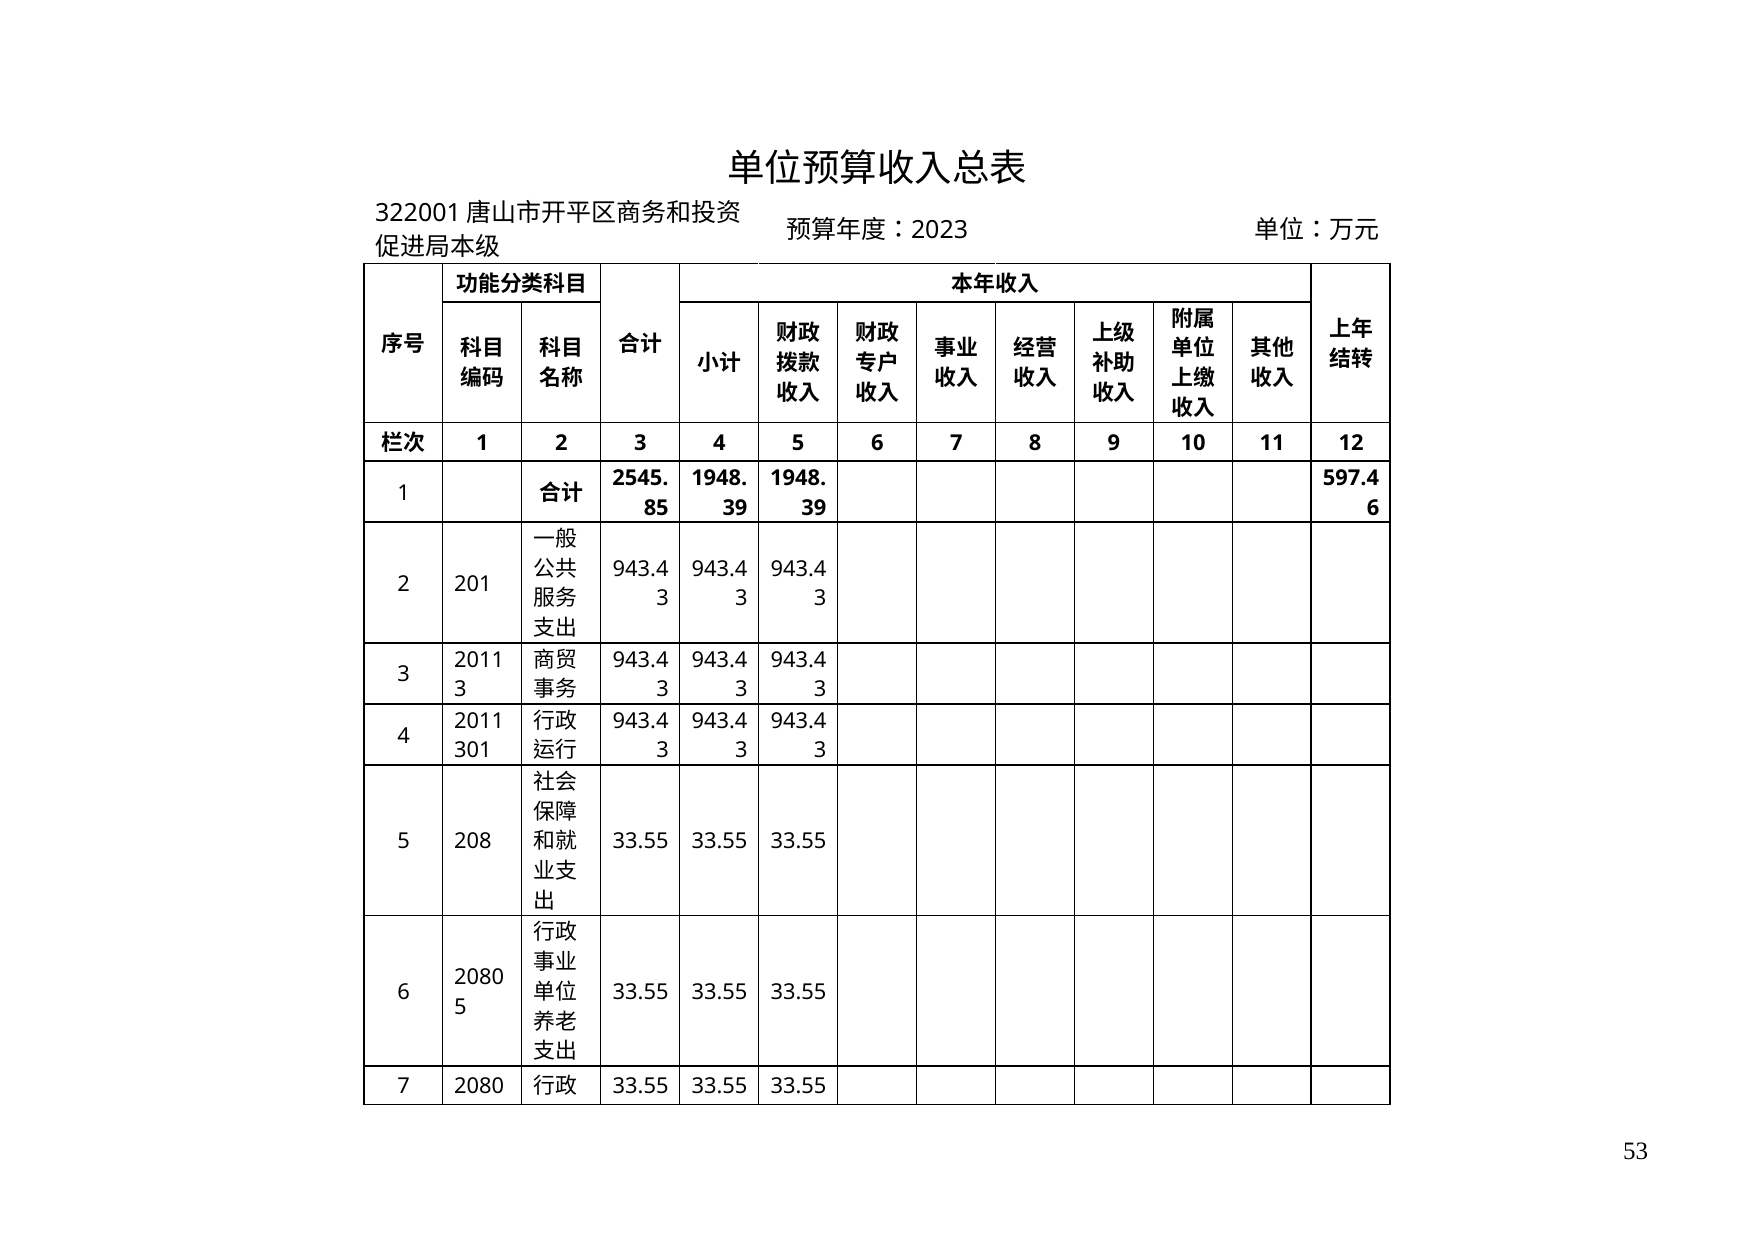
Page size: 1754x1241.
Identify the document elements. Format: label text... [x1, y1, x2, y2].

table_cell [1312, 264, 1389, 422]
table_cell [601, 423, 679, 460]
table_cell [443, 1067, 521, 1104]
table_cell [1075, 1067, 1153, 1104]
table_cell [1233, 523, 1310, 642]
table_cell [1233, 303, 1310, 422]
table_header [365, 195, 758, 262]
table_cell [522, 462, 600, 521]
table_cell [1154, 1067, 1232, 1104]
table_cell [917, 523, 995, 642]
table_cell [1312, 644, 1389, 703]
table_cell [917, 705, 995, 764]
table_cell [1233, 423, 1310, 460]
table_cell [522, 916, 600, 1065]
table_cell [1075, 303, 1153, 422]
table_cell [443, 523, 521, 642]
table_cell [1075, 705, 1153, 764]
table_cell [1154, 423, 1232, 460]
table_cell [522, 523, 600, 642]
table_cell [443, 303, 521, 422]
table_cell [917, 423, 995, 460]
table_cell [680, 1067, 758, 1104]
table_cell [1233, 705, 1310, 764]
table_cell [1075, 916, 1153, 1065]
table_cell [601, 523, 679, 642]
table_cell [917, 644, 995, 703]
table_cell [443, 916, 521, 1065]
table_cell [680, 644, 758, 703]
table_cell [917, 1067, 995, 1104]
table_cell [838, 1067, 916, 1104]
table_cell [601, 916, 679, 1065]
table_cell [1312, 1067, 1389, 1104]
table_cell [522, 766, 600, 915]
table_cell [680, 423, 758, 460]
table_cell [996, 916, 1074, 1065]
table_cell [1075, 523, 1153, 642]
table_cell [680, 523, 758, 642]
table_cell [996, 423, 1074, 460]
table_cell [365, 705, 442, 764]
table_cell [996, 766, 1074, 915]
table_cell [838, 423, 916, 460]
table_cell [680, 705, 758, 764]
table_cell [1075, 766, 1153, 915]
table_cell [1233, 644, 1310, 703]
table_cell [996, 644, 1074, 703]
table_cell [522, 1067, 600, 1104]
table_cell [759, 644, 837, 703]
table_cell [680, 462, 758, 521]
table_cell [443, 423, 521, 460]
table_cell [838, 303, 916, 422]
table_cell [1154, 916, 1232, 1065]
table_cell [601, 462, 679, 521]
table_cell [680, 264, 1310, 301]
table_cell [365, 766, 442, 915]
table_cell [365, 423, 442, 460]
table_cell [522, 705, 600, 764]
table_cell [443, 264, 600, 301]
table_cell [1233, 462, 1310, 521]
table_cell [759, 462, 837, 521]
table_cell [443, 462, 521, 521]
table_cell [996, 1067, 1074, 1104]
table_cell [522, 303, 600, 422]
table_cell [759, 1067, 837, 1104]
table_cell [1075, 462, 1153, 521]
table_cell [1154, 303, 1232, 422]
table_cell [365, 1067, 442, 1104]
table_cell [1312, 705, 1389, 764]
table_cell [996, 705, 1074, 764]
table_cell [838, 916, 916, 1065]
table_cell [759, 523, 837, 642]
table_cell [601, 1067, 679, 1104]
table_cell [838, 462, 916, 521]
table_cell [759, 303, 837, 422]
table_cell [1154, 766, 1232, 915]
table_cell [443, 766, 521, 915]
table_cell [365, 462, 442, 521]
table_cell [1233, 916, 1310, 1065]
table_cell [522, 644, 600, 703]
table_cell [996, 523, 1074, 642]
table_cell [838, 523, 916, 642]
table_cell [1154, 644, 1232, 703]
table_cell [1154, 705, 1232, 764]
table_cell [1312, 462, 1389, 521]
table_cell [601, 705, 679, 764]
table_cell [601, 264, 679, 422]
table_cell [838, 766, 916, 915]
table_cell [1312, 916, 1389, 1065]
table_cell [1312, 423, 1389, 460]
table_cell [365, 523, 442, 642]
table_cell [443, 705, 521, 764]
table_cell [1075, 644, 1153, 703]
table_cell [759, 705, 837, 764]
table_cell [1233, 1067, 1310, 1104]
text 单位预算收入总表 [106, 142, 1648, 193]
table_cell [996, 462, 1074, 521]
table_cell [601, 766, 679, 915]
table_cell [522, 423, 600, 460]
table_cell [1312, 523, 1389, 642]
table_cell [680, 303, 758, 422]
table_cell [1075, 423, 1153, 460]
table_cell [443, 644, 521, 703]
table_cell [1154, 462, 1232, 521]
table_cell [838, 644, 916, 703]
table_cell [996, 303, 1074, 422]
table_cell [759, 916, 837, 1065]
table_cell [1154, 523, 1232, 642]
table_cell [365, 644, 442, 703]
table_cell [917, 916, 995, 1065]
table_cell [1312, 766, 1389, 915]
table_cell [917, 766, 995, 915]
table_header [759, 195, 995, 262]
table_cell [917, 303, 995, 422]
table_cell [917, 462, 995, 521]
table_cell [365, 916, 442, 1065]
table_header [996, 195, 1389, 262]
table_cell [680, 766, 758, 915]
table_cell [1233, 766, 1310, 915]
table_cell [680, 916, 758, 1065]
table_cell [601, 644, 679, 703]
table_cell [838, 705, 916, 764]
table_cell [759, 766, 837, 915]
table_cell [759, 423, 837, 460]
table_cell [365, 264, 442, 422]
